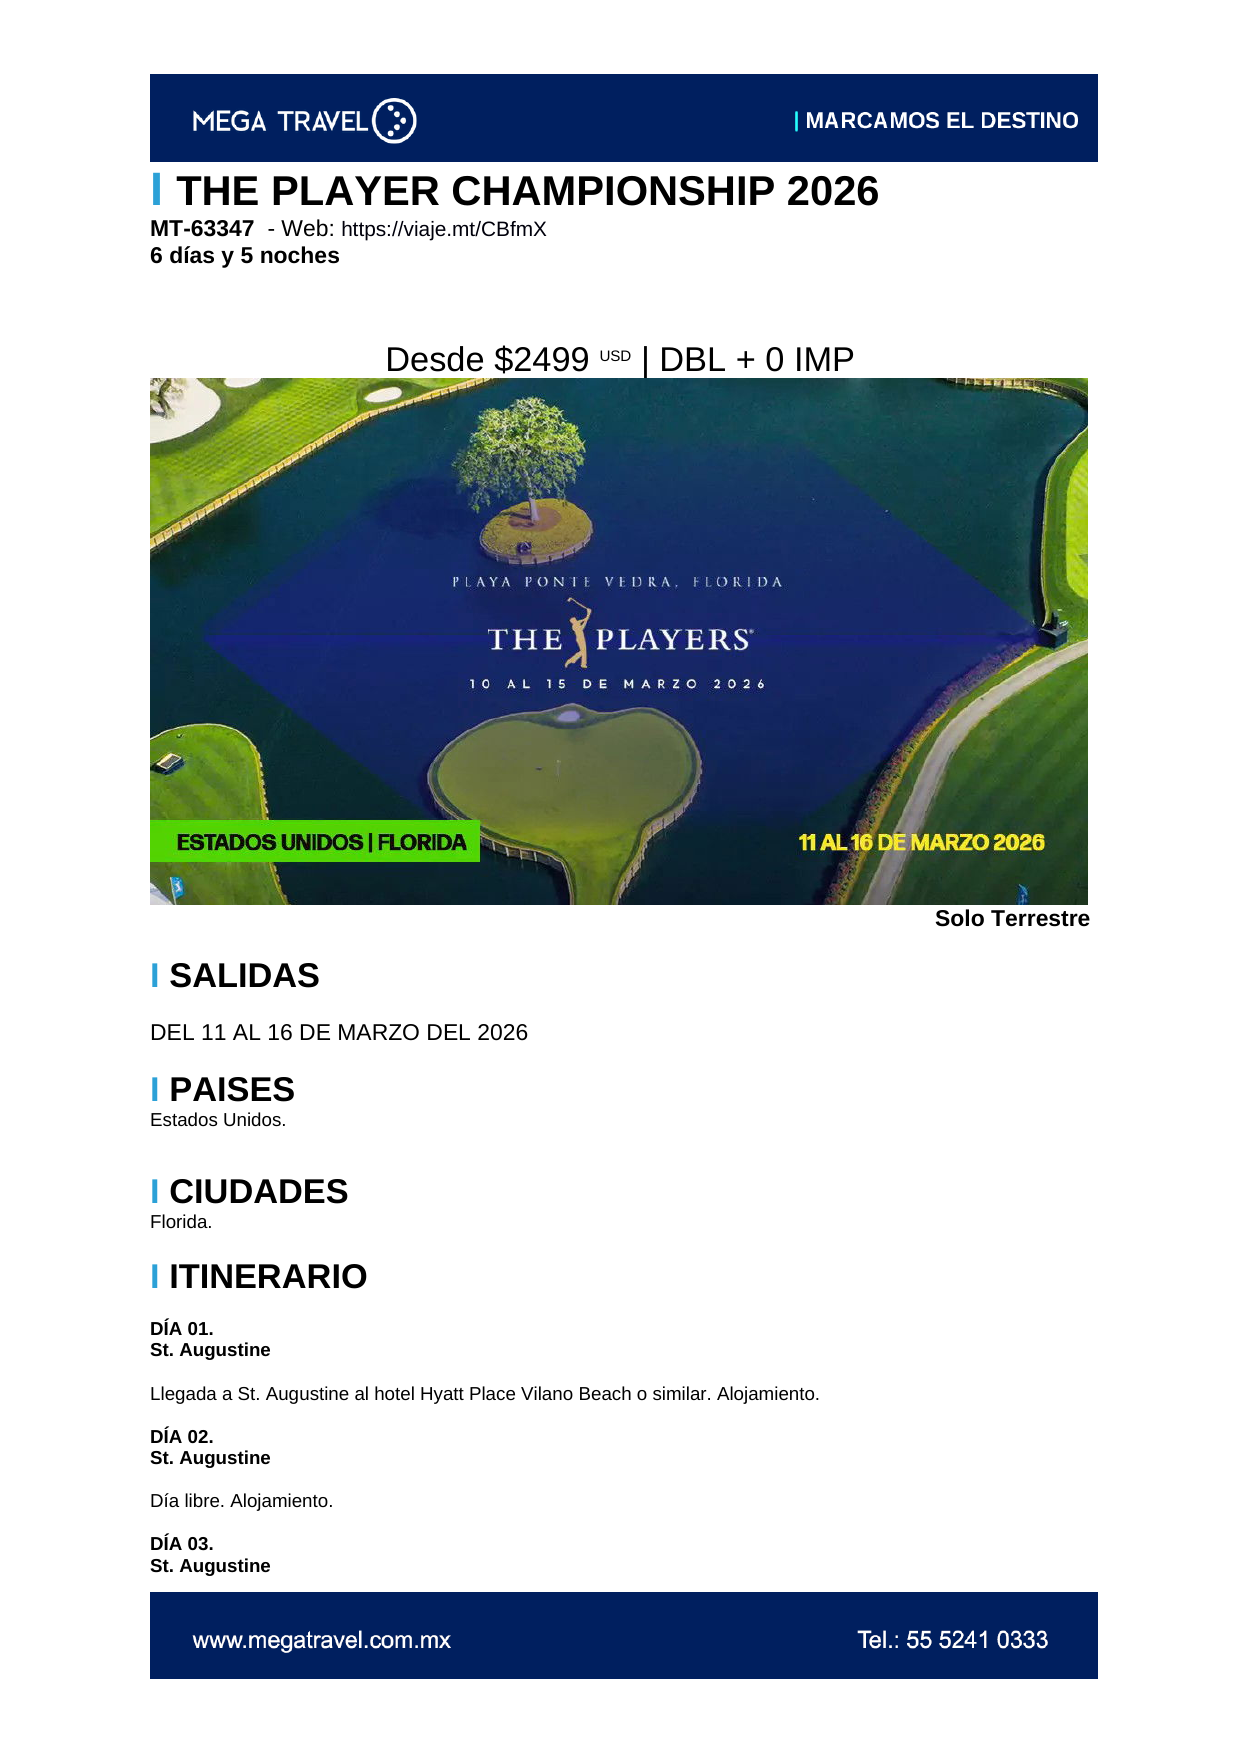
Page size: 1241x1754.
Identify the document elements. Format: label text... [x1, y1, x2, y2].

text Desde $2499 USD | DBL + 0 IMP [150, 339, 1090, 378]
picture [150, 74, 1098, 162]
picture [150, 378, 1088, 905]
text St. Augustine [150, 1555, 1090, 1576]
text Llegada a St. Augustine al hotel Hyatt Place Vilano Beach o similar. Alojamiento. [150, 1382, 1090, 1404]
text Día libre. Alojamiento. [150, 1490, 1090, 1512]
text DEL 11 AL 16 DE MARZO DEL 2026 [150, 1019, 1090, 1045]
picture [150, 1592, 1098, 1679]
text St. Augustine [150, 1447, 1090, 1468]
text Solo Terrestre [150, 905, 1090, 931]
text 6 días y 5 noches [150, 242, 1090, 268]
text MT-63347 - Web: https://viaje.mt/CBfmX [150, 215, 1090, 242]
text Estados Unidos. [150, 1109, 1090, 1130]
text DÍA 02. [150, 1425, 1090, 1447]
text DÍA 03. [150, 1533, 1090, 1555]
text DÍA 01. [150, 1318, 1090, 1339]
text St. Augustine [150, 1339, 1090, 1361]
text Florida. [150, 1211, 1090, 1232]
